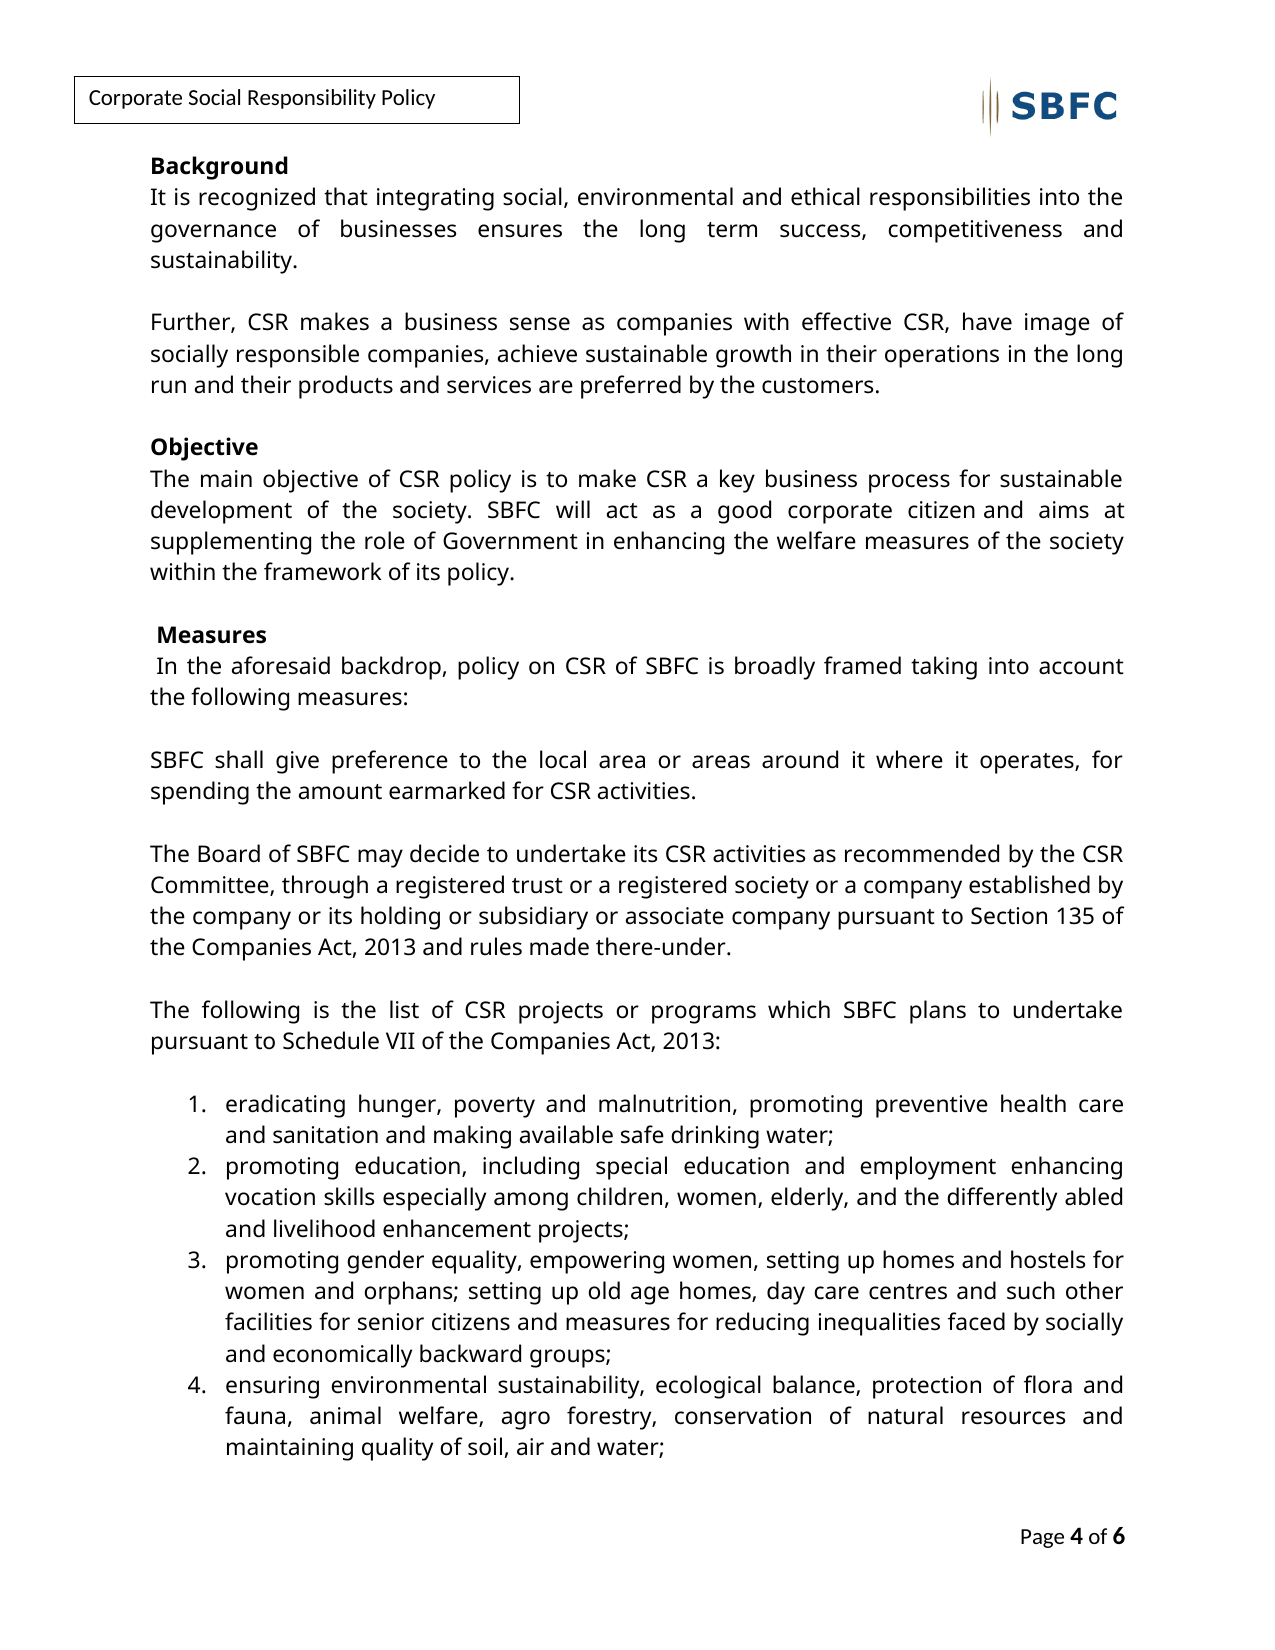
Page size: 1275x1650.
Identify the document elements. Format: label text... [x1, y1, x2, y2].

text It is recognized that integrating social, environmental and ethical responsibilities into the governance of businesses ensures the long term success, competitiveness and sustainability. [150, 181, 1125, 275]
list promoting education, including special education and employment enhancing vocation skills especially among children, women, elderly, and the differently abled and livelihood enhancement projects; [187, 1150, 1125, 1244]
list ensuring environmental sustainability, ecological balance, protection of flora and fauna, animal welfare, agro forestry, conservation of natural resources and maintaining quality of soil, air and water; [187, 1369, 1125, 1462]
text SBFC shall give preference to the local area or areas around it where it operates, for spending the amount earmarked for CSR activities. [150, 744, 1125, 806]
list eradicating hunger, poverty and malnutrition, promoting preventive health care and sanitation and making available safe drinking water; [187, 1087, 1125, 1150]
text Measures [150, 619, 1125, 650]
text The following is the list of CSR projects or programs which SBFC plans to undertake pursuant to Schedule VII of the Companies Act, 2013: [150, 994, 1125, 1056]
text Background [150, 150, 1125, 181]
picture [973, 74, 1126, 137]
text Objective [150, 431, 1125, 462]
text The main objective of CSR policy is to make CSR a key business process for sustainable development of the society. SBFC will act as a good corporate citizen and aims at supplementing the role of Government in enhancing the welfare measures of the society within the framework of its policy. [150, 462, 1125, 587]
text Further, CSR makes a business sense as companies with effective CSR, have image of socially responsible companies, achieve sustainable growth in their operations in the long run and their products and services are preferred by the customers. [150, 306, 1125, 400]
text In the aforesaid backdrop, policy on CSR of SBFC is broadly framed taking into account the following measures: [150, 650, 1125, 712]
list promoting gender equality, empowering women, setting up homes and hostels for women and orphans; setting up old age homes, day care centres and such other facilities for senior citizens and measures for reducing inequalities faced by socially and economically backward groups; [187, 1244, 1125, 1369]
text The Board of SBFC may decide to undertake its CSR activities as recommended by the CSR Committee, through a registered trust or a registered society or a company established by the company or its holding or subsidiary or associate company pursuant to Section 135 of the Companies Act, 2013 and rules made there-under. [150, 837, 1125, 962]
